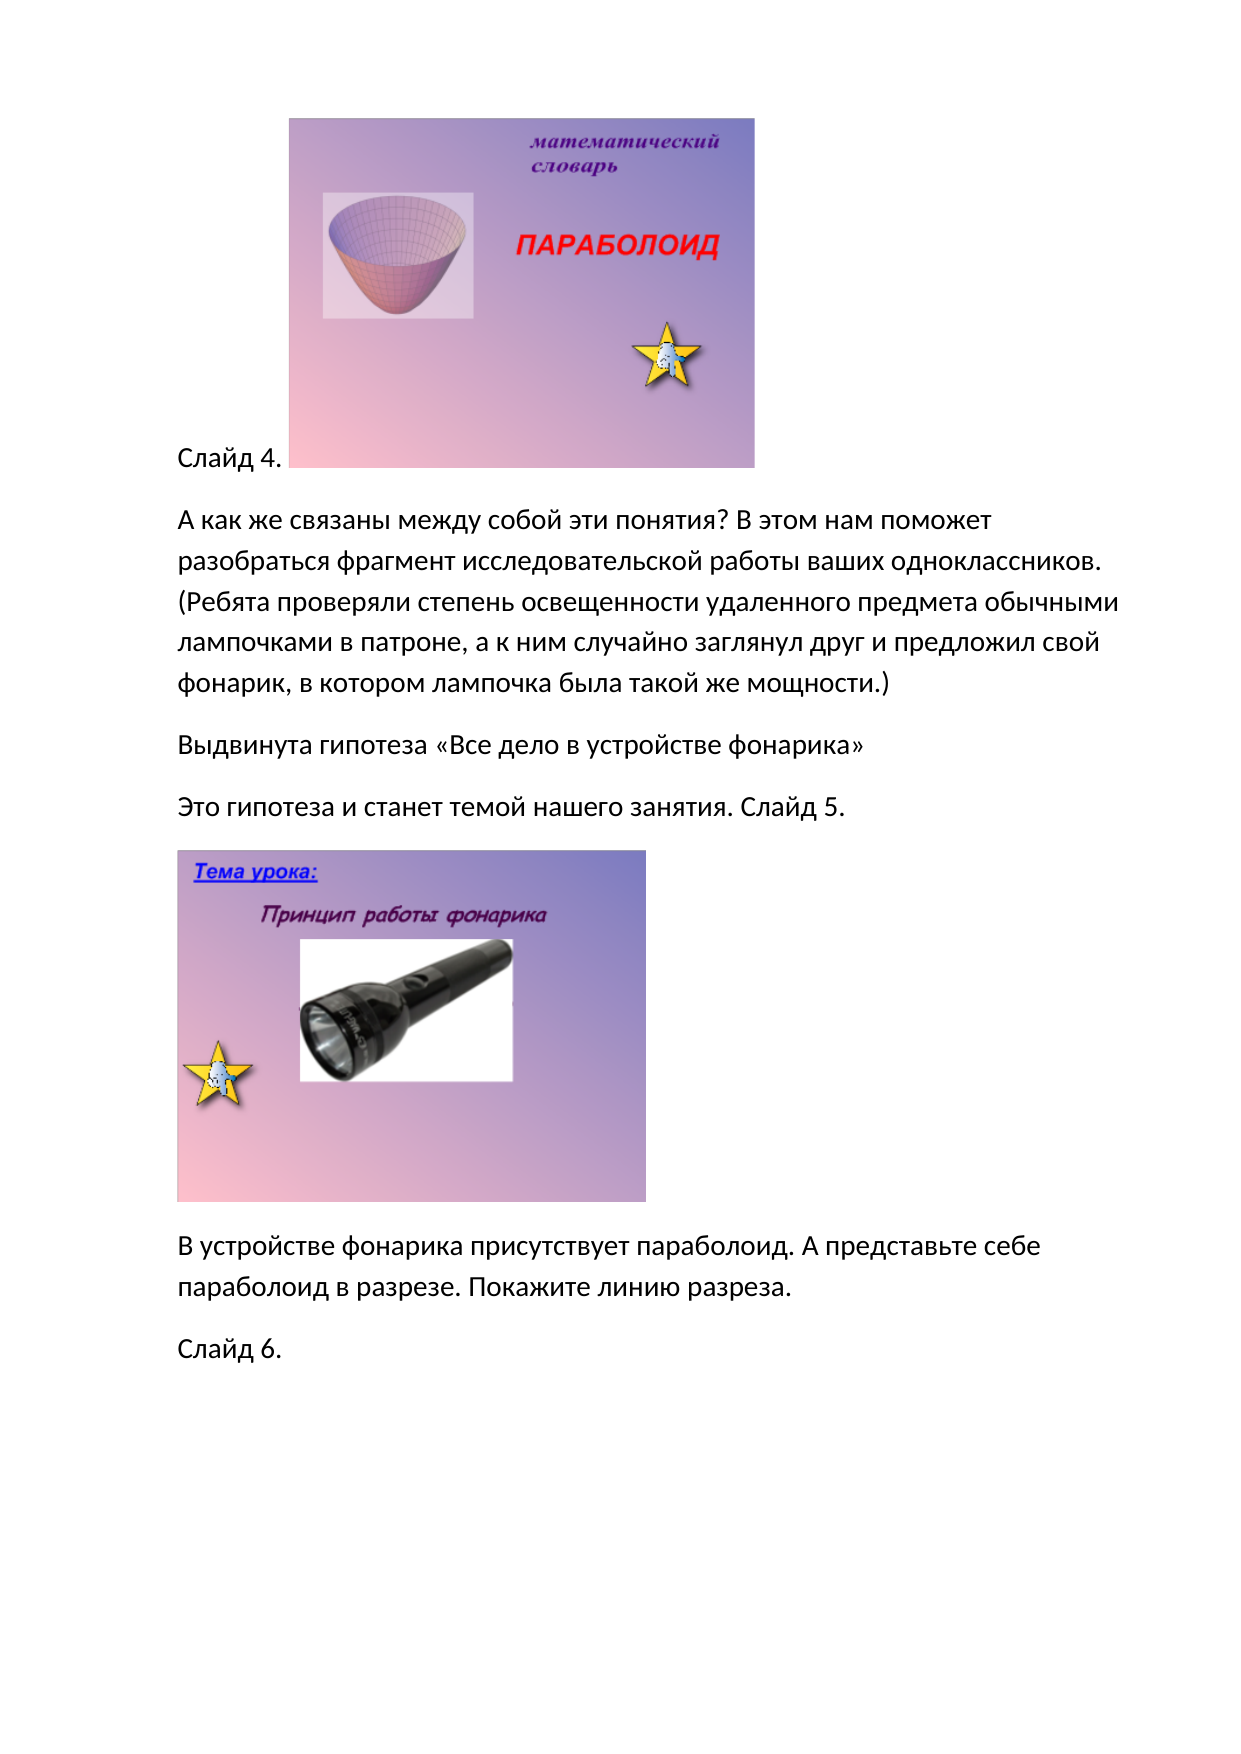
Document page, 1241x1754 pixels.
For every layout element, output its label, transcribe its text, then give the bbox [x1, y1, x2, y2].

text В устройстве фонарика присутствует параболоид. А представьте себе параболоид в разрезе. Покажите линию разреза. [177, 1227, 1152, 1304]
text А как же связаны между собой эти понятия? В этом нам поможет разобраться фрагмент исследовательской работы ваших одноклассников. (Ребята проверяли степень освещенности удаленного предмета обычными лампочками в патроне, а к ним случайно заглянул друг и предложил свой фонарик, в котором лампочка была такой же мощности.) [177, 501, 1152, 700]
text Слайд 6. [177, 1330, 1152, 1365]
picture [288, 118, 755, 468]
text Выдвинута гипотеза «Все дело в устройстве фонарика» [177, 726, 1152, 762]
text Это гипотеза и станет темой нашего занятия. Слайд 5. [177, 788, 1152, 824]
picture [177, 850, 646, 1202]
